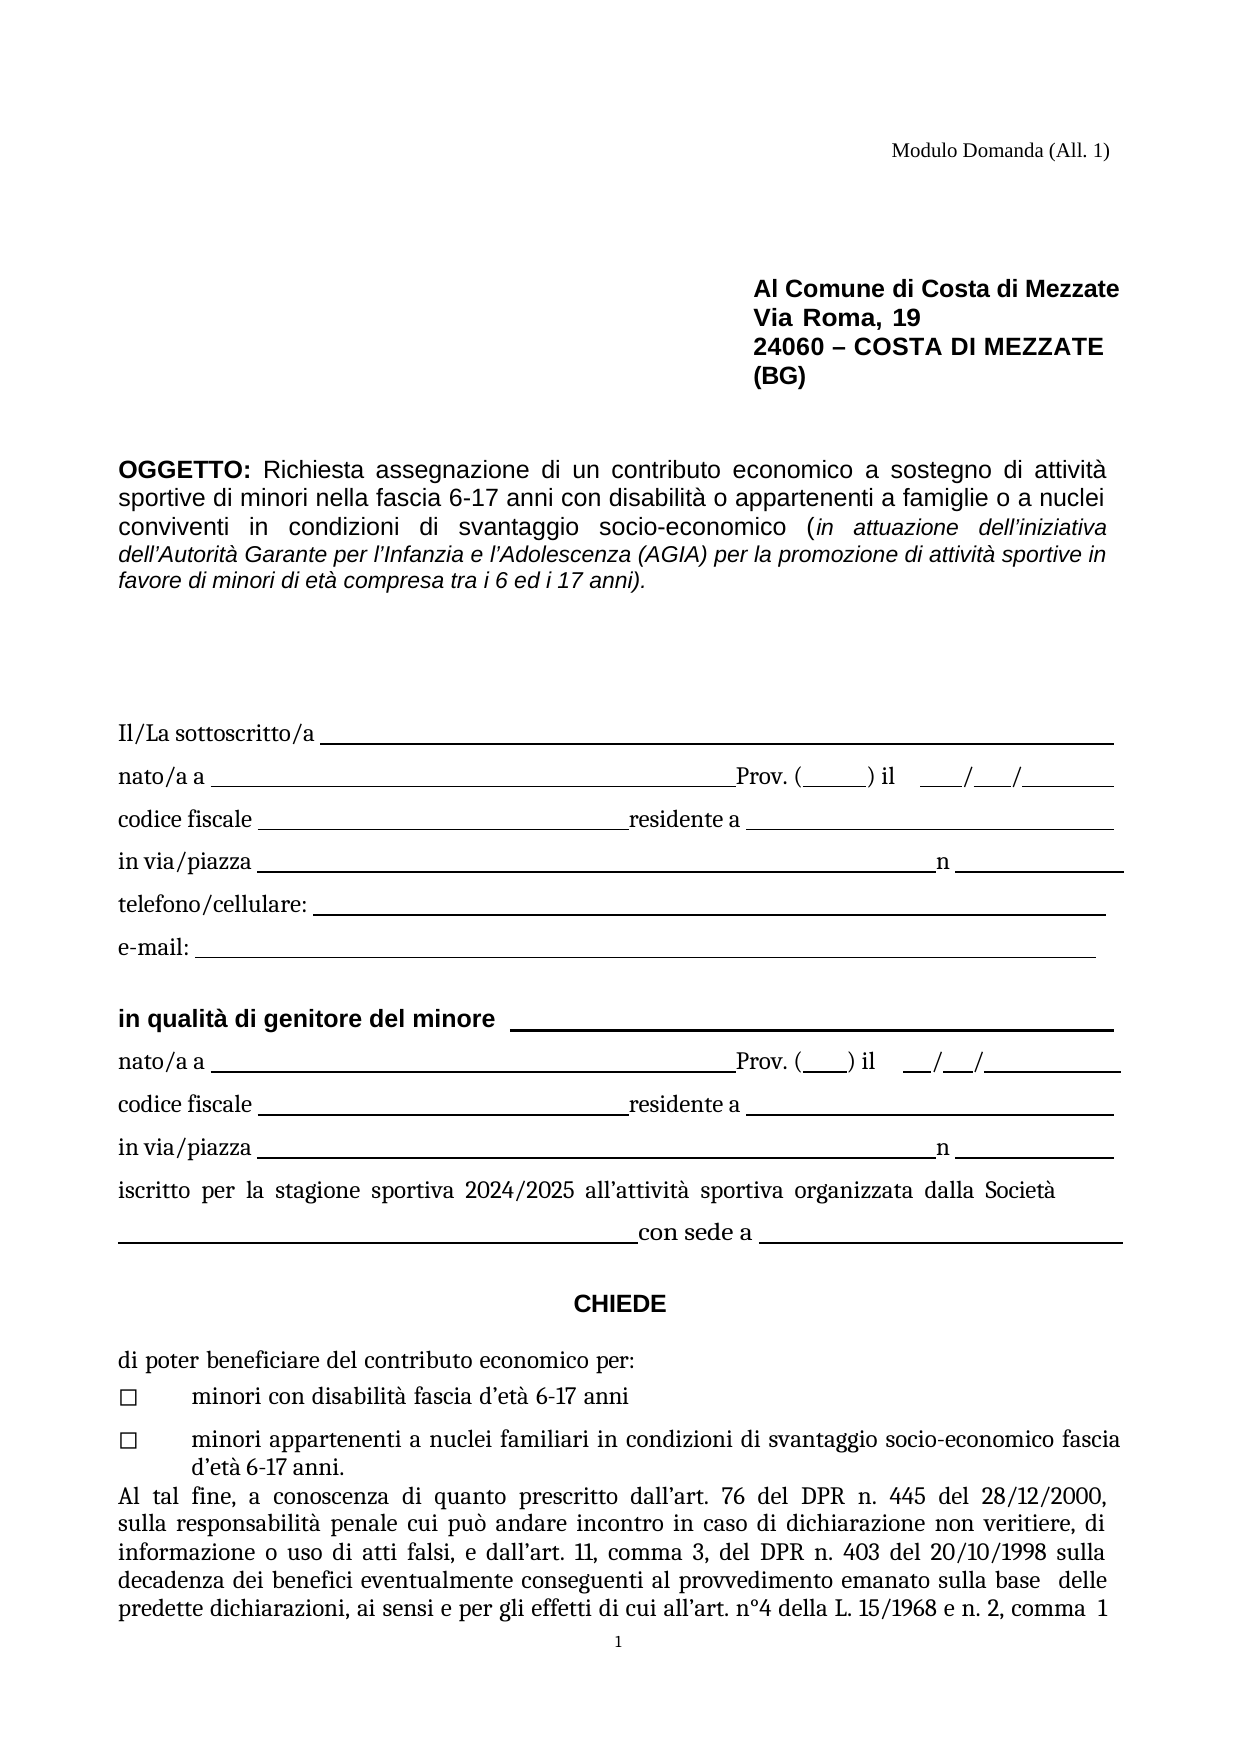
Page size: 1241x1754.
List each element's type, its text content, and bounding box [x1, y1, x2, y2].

list minori appartenenti a nuclei familiari in condizioni di svantaggio socio-economico fascia d’età 6-17 anni. [118, 1425, 1122, 1482]
subtitle CHIEDE [122, 1289, 1118, 1318]
text Via Roma, 19 [753, 303, 1137, 332]
list minori con disabilità fascia d’età 6-17 anni [118, 1382, 1137, 1411]
text di poter beneficiare del contributo economico per: [118, 1346, 1137, 1375]
text OGGETTO: Richiesta assegnazione di un contributo economico a sostegno di attività sportive di minori nella fascia 6-17 anni con disabilità o appartenenti a famiglie o a nuclei conviventi in condizioni di svantaggio socio-economico (in attuazione dell’iniziativa dell’Autorità Garante per l’Infanzia e l’Adolescenza (AGIA) per la promozione di attività sportive in favore di minori di età compresa tra i 6 ed i 17 anni). [118, 454, 1107, 593]
text con sede a [118, 1218, 1137, 1246]
text 24060 – COSTA DI MEZZATE (BG) [753, 332, 1137, 390]
text in qualità di genitore del minore nato/a a Prov. ( ) il / / codice fiscale residente a in via/piazza n iscritto per la stagione sportiva 2024/2025 all’attività sportiva organizzata dalla Società [118, 1004, 1122, 1204]
subtitle Al Comune di Costa di Mezzate [753, 274, 1137, 303]
text Modulo Domanda (All. 1) [147, 137, 1137, 162]
text Il/La sottoscritto/a nato/a a Prov. ( ) il / / codice fiscale residente a in via/piazza n telefono/cellulare: e-mail: [118, 719, 1121, 961]
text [118, 1482, 1107, 1623]
